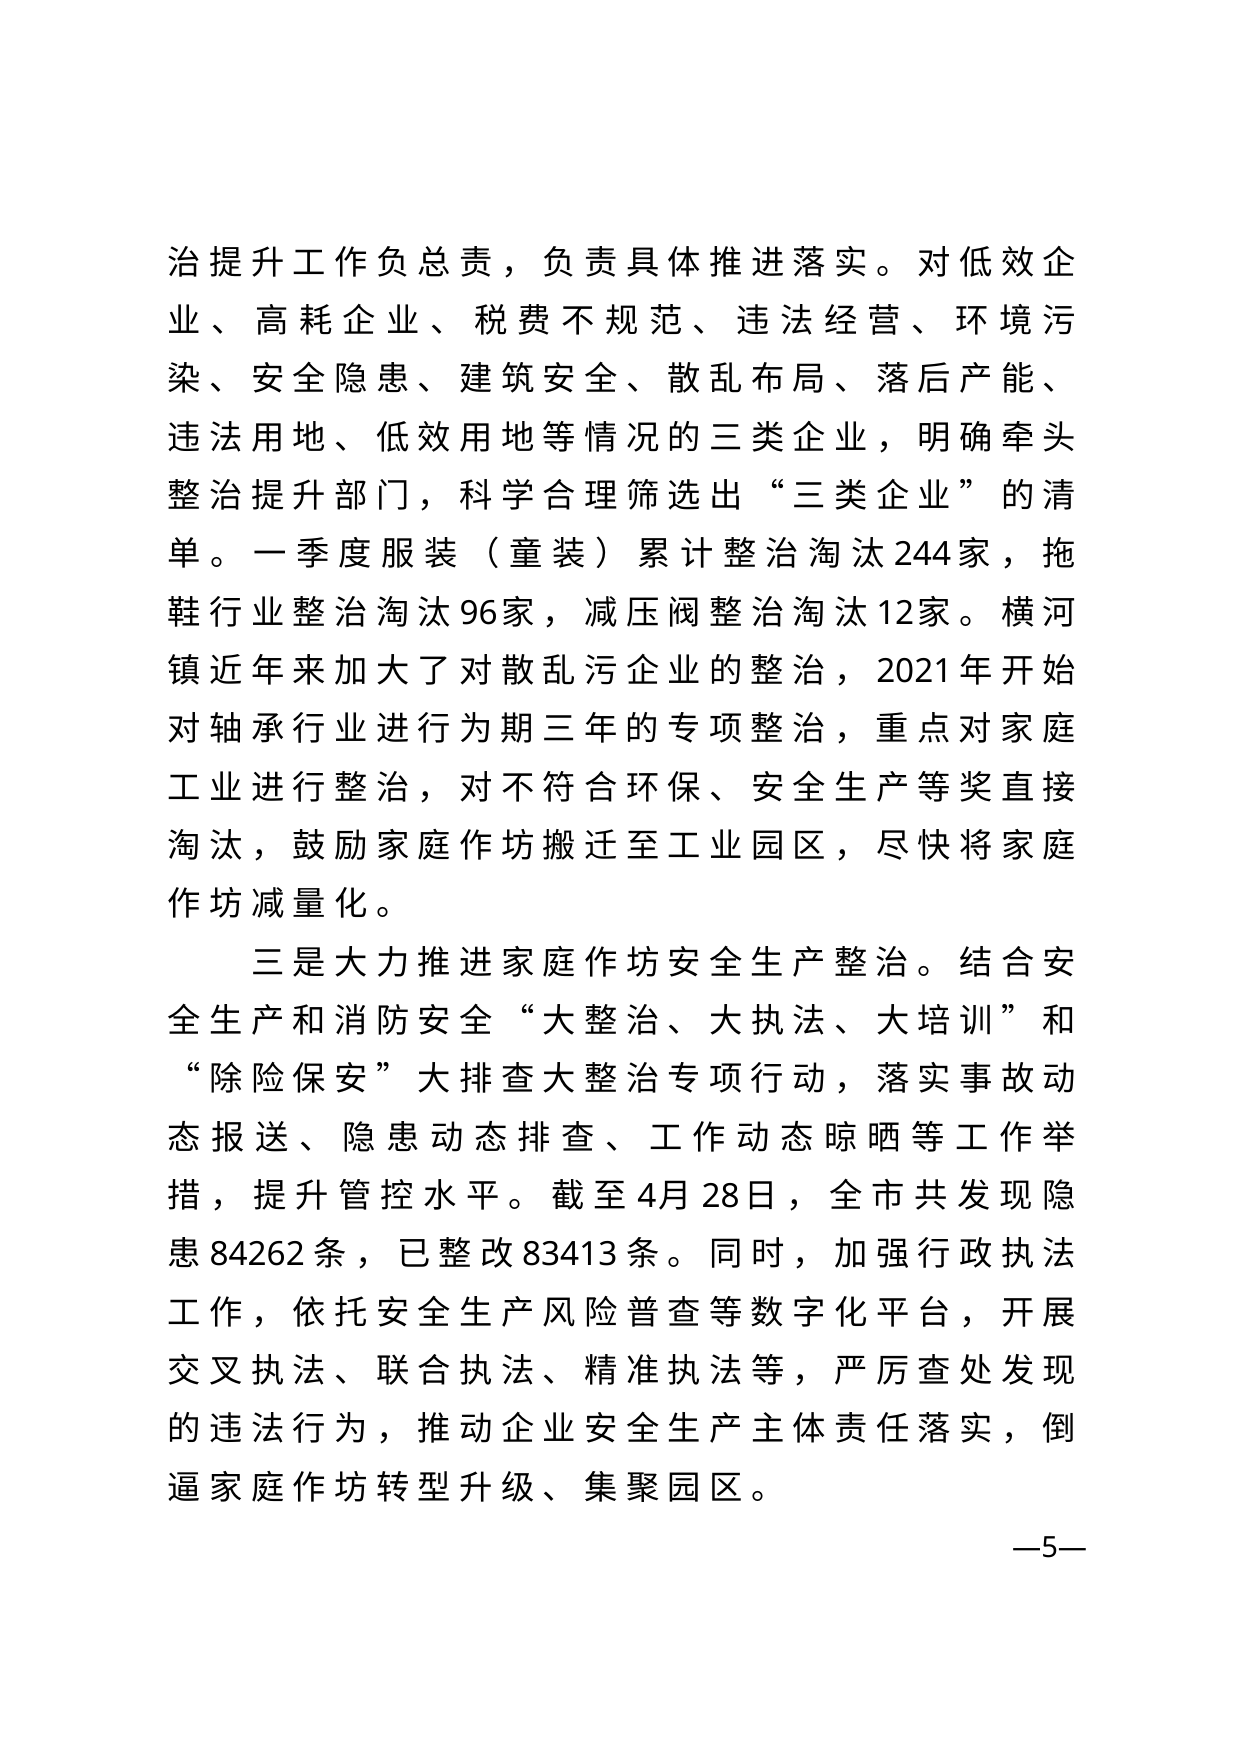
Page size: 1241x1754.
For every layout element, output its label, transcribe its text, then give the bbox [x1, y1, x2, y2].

text 三是大力推进家庭作坊安全生产整治。结合安全生产和消防安全“大整治、大执法、大培训”和“除险保安”大排查大整治专项行动，落实事故动态报送、隐患动态排查、工作动态晾晒等工作举措，提升管控水平。截至4月28日，全市共发现隐患84262条，已整改83413条。同时，加强行政执法工作，依托安全生产风险普查等数字化平台，开展交叉执法、联合执法、精准执法等，严厉查处发现的违法行为，推动企业安全生产主体责任落实，倒逼家庭作坊转型升级、集聚园区。 [168, 931, 1084, 1514]
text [168, 231, 1084, 931]
